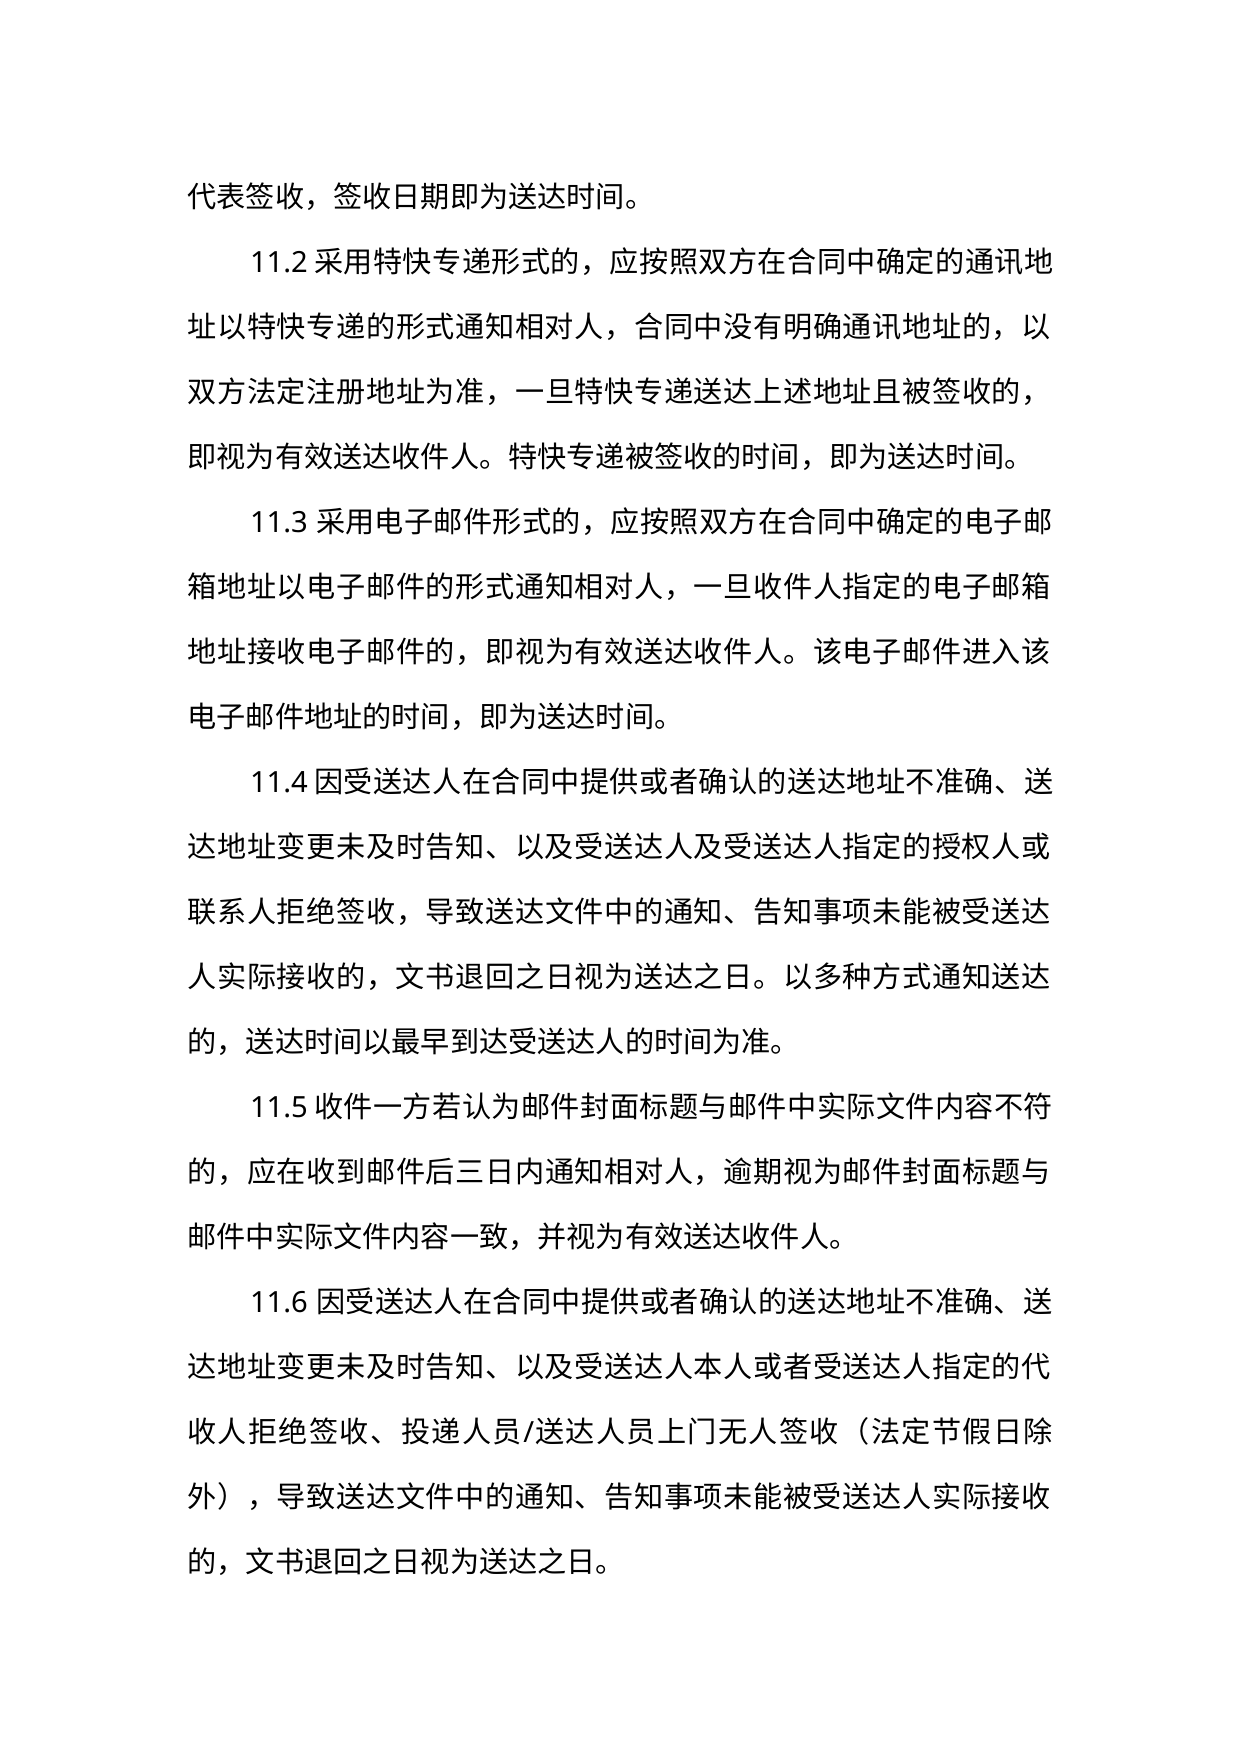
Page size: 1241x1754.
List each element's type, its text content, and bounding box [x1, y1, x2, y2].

text 11.2采用特快专递形式的，应按照双方在合同中确定的通讯地址以特快专递的形式通知相对人，合同中没有明确通讯地址的，以双方法定注册地址为准，一旦特快专递送达上述地址且被签收的，即视为有效送达收件人。特快专递被签收的时间，即为送达时间。 [187, 227, 1053, 487]
text 11.5收件一方若认为邮件封面标题与邮件中实际文件内容不符的，应在收到邮件后三日内通知相对人，逾期视为邮件封面标题与邮件中实际文件内容一致，并视为有效送达收件人。 [187, 1072, 1053, 1267]
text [187, 162, 1053, 227]
text 11.3 采用电子邮件形式的，应按照双方在合同中确定的电子邮箱地址以电子邮件的形式通知相对人，一旦收件人指定的电子邮箱地址接收电子邮件的，即视为有效送达收件人。该电子邮件进入该电子邮件地址的时间，即为送达时间。 [187, 487, 1053, 747]
text 11.6 因受送达人在合同中提供或者确认的送达地址不准确、送达地址变更未及时告知、以及受送达人本人或者受送达人指定的代收人拒绝签收、投递人员/送达人员上门无人签收（法定节假日除外），导致送达文件中的通知、告知事项未能被受送达人实际接收的，文书退回之日视为送达之日。 [187, 1267, 1053, 1592]
text 11.4因受送达人在合同中提供或者确认的送达地址不准确、送达地址变更未及时告知、以及受送达人及受送达人指定的授权人或联系人拒绝签收，导致送达文件中的通知、告知事项未能被受送达人实际接收的，文书退回之日视为送达之日。以多种方式通知送达的，送达时间以最早到达受送达人的时间为准。 [187, 747, 1053, 1072]
